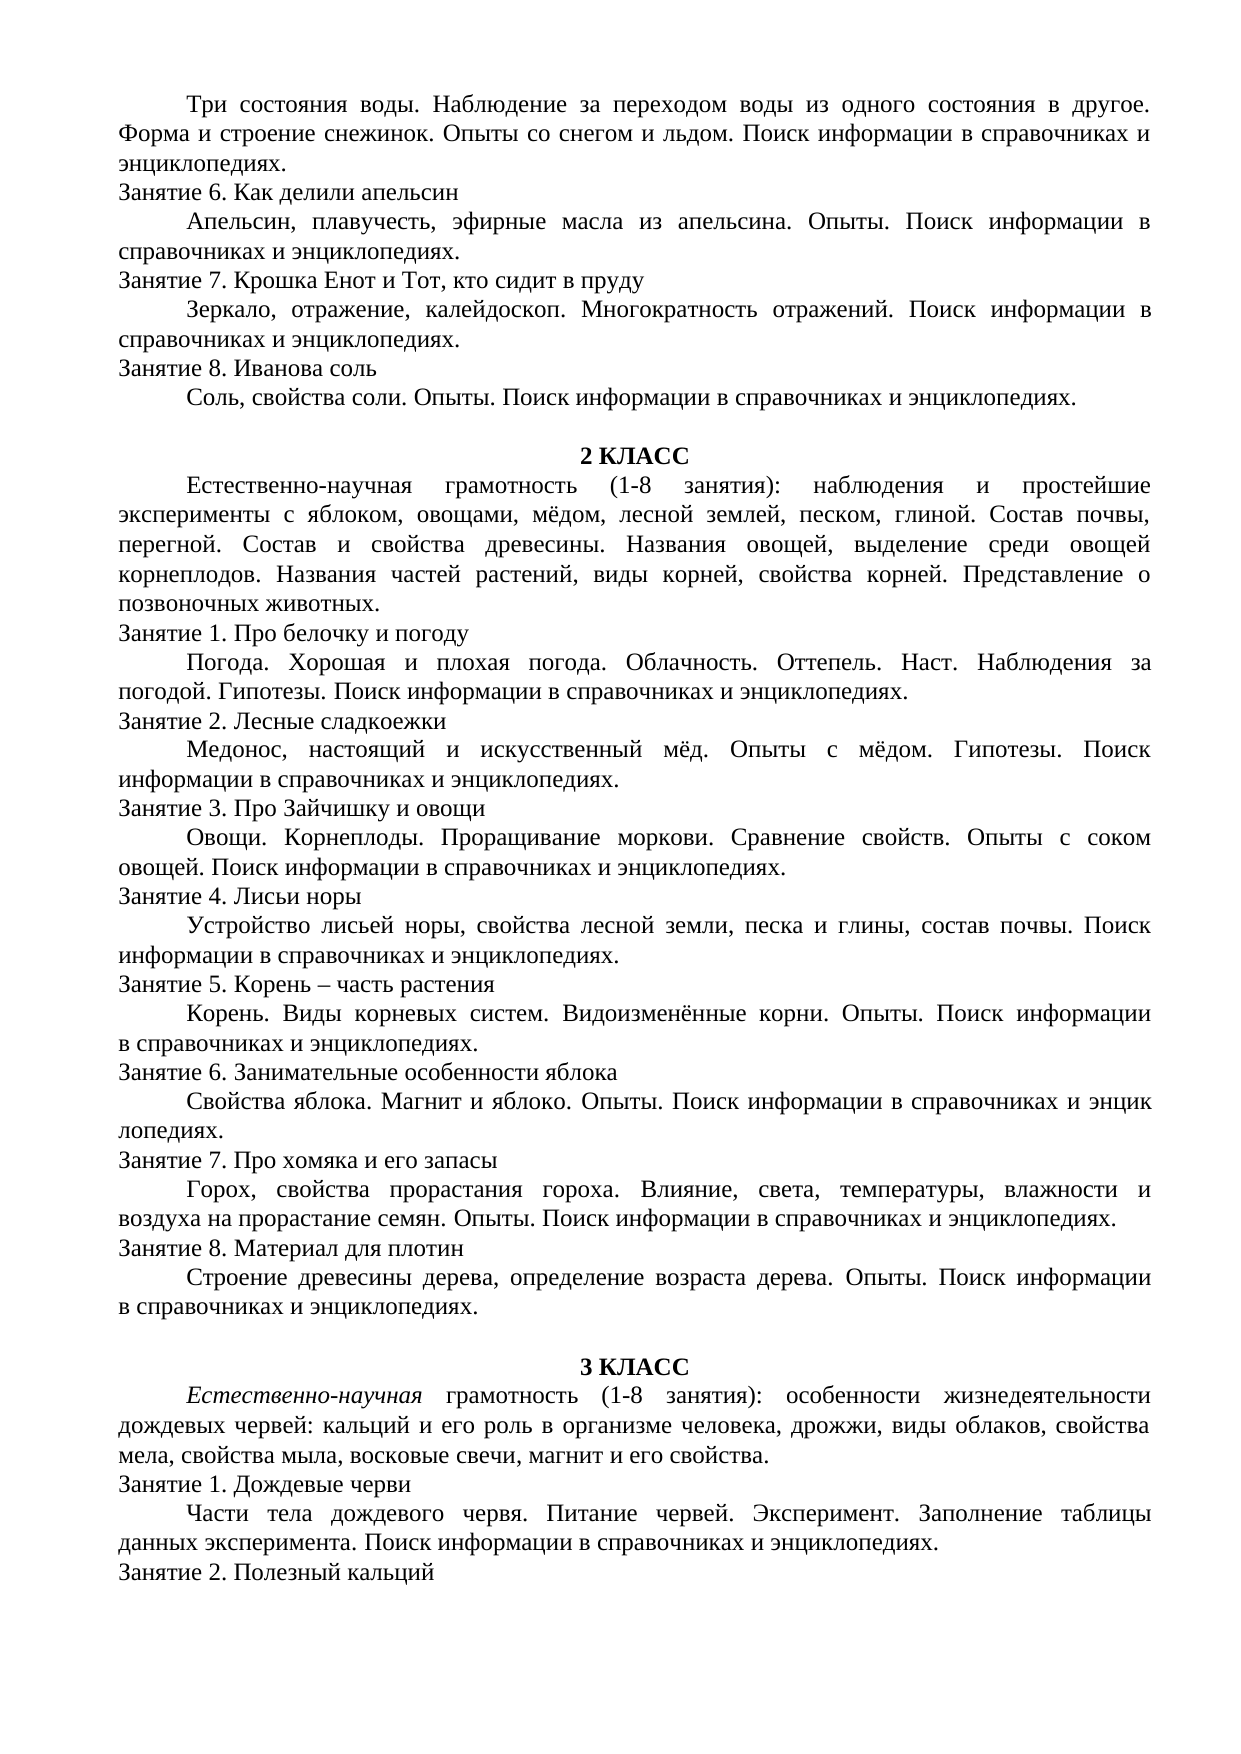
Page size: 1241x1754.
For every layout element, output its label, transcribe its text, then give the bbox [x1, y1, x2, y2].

text Строение древесины дерева, определение возраста дерева. Опыты. Поиск информации в справочниках и энциклопедиях. [118, 1262, 1152, 1320]
text Апельсин, плавучесть, эфирные масла из апельсина. Опыты. Поиск информации в справочниках и энциклопедиях. [118, 206, 1152, 264]
text Три состояния воды. Наблюдение за переходом воды из одного состояния в другое. Форма и строение снежинок. Опыты со снегом и льдом. Поиск информации в справочниках и энциклопедиях. [118, 89, 1152, 177]
text Свойства яблока. Магнит и яблоко. Опыты. Поиск информации в справочниках и энцик лопедиях. [118, 1086, 1152, 1144]
subtitle 3 класс [118, 1352, 1152, 1381]
subtitle 2 класс [118, 441, 1152, 470]
text Устройство лисьей норы, свойства лесной земли, песка и глины, состав почвы. Поиск информации в справочниках и энциклопедиях. [118, 910, 1152, 968]
subtitle Занятие 1. Дождевые черви [118, 1469, 1152, 1498]
subtitle Занятие 7. Про хомяка и его запасы [118, 1145, 1152, 1174]
subtitle Занятие 3. Про Зайчишку и овощи [118, 794, 1152, 822]
subtitle Занятие 6. Занимательные особенности яблока [118, 1057, 1152, 1086]
subtitle Занятие 1. Про белочку и погоду [118, 618, 1152, 647]
subtitle Занятие 7. Крошка Енот и Тот, кто сидит в пруду [118, 265, 1152, 294]
subtitle Занятие 4. Лисьи норы [118, 881, 1152, 910]
subtitle Занятие 5. Корень – часть растения [118, 969, 1152, 998]
text Медонос, настоящий и искусственный мёд. Опыты с мёдом. Гипотезы. Поиск информации в справочниках и энциклопедиях. [118, 734, 1152, 793]
subtitle Занятие 2. Лесные сладкоежки [118, 706, 1152, 734]
text Горох, свойства прорастания гороха. Влияние, света, температуры, влажности и воздуха на прорастание семян. Опыты. Поиск информации в справочниках и энциклопедиях. [118, 1174, 1152, 1232]
subtitle Занятие 2. Полезный кальций [118, 1557, 1152, 1586]
text Овощи. Корнеплоды. Проращивание моркови. Сравнение свойств. Опыты с соком овощей. Поиск информации в справочниках и энциклопедиях. [118, 822, 1152, 881]
subtitle Занятие 8. Материал для плотин [118, 1233, 1152, 1262]
text Погода. Хорошая и плохая погода. Облачность. Оттепель. Наст. Наблюдения за погодой. Гипотезы. Поиск информации в справочниках и энциклопедиях. [118, 647, 1152, 705]
text Естественно-научная грамотность (1-8 занятия): особенности жизнедеятельности дождевых червей: кальций и его роль в организме человека, дрожжи, виды облаков, свойства мела, свойства мыла, восковые свечи, магнит и его свойства. [118, 1381, 1152, 1468]
text Зеркало, отражение, калейдоскоп. Многократность отражений. Поиск информации в справочниках и энциклопедиях. [118, 294, 1152, 352]
text Корень. Виды корневых систем. Видоизменённые корни. Опыты. Поиск информации в справочниках и энциклопедиях. [118, 998, 1152, 1056]
text Части тела дождевого червя. Питание червей. Эксперимент. Заполнение таблицы данных эксперимента. Поиск информации в справочниках и энциклопедиях. [118, 1498, 1152, 1556]
text Соль, свойства соли. Опыты. Поиск информации в справочниках и энциклопедиях. [118, 382, 1152, 411]
text Естественно-научная грамотность (1-8 занятия): наблюдения и простейшие эксперименты с яблоком, овощами, мёдом, лесной землей, песком, глиной. Состав почвы, перегной. Состав и свойства древесины. Названия овощей, выделение среди овощей корнеплодов. Названия частей растений, виды корней, свойства корней. Представление о позвоночных животных. [118, 470, 1152, 617]
subtitle Занятие 8. Иванова соль [118, 353, 1152, 382]
subtitle Занятие 6. Как делили апельсин [118, 177, 1152, 206]
